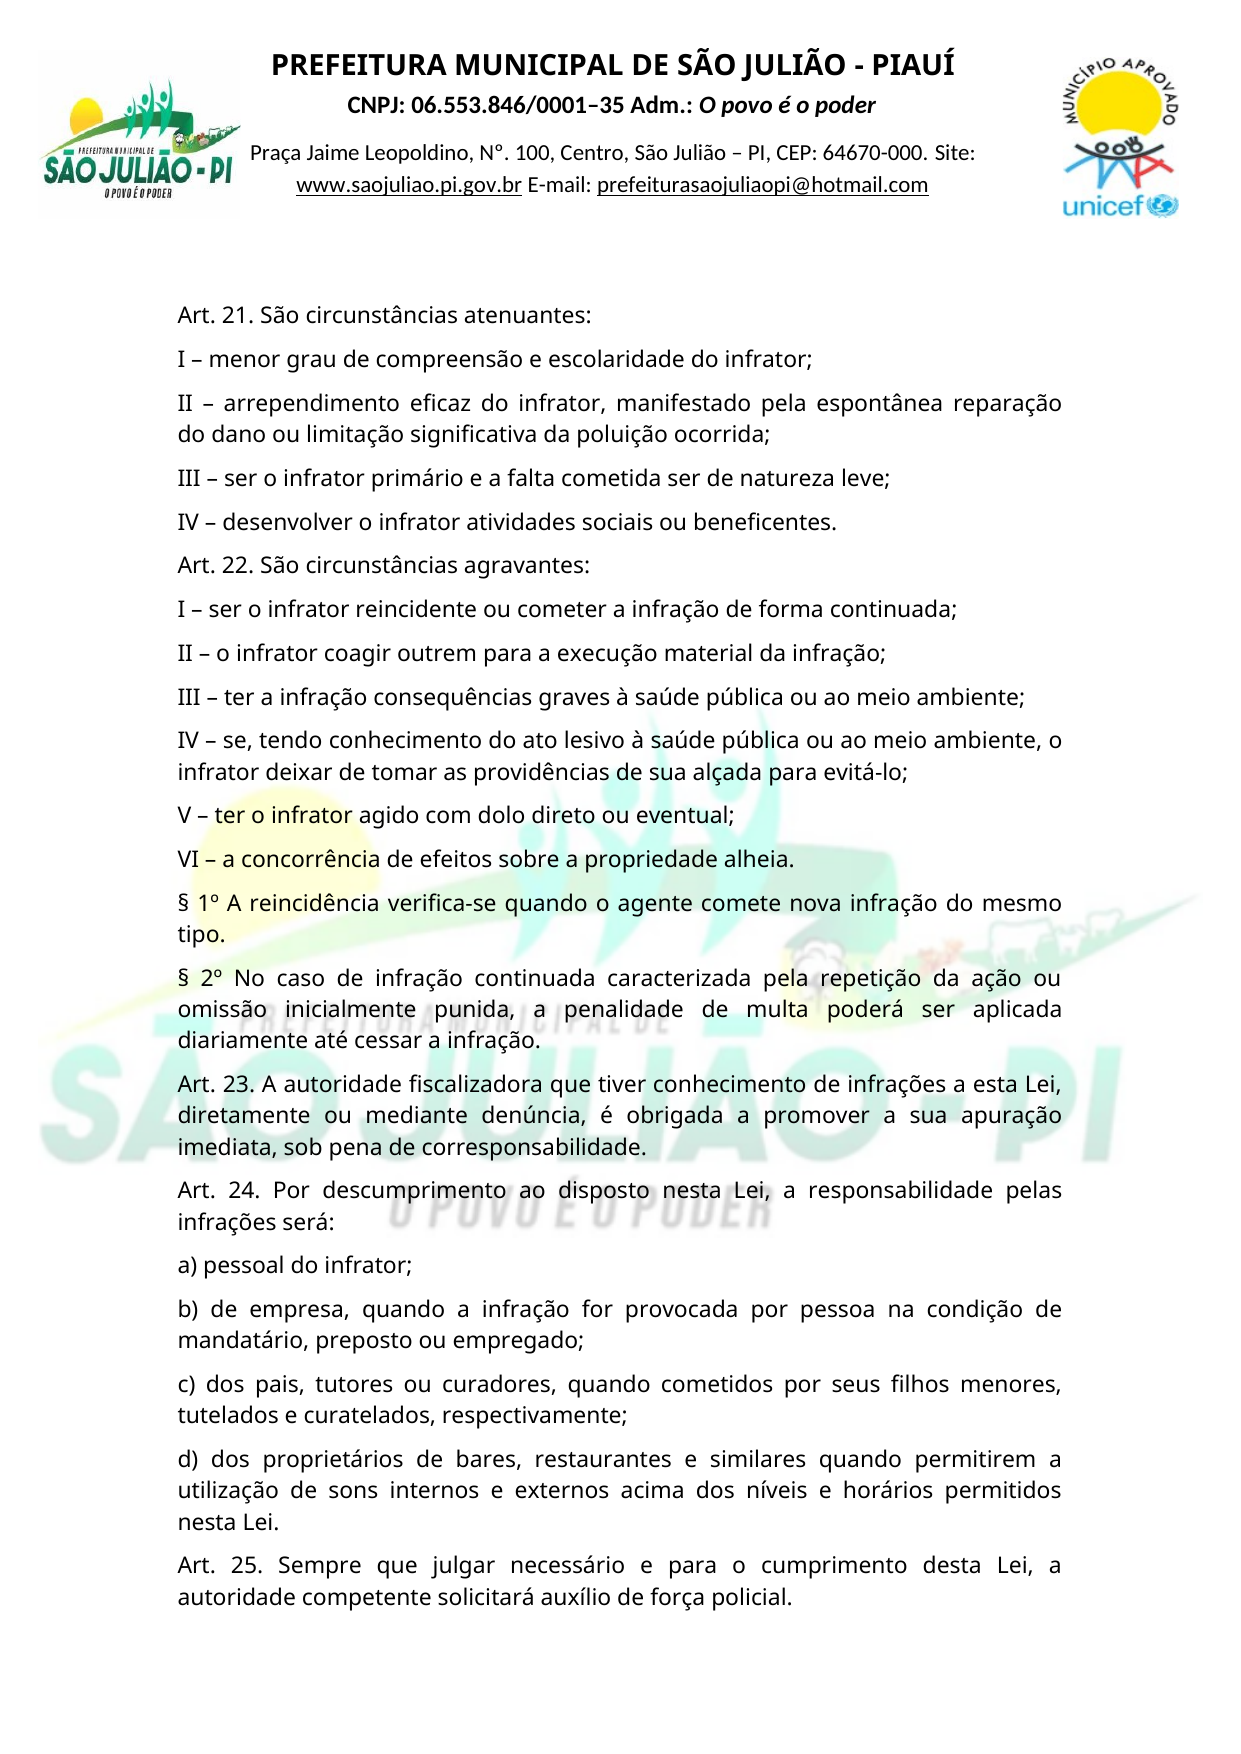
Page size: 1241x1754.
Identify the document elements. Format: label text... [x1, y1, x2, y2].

text IV – desenvolver o infrator atividades sociais ou beneficentes. [177, 506, 1063, 537]
picture [38, 696, 1203, 1238]
picture [1062, 57, 1179, 219]
text Art. 24. Por descumprimento ao disposto nesta Lei, a responsabilidade pelas infrações será: [177, 1174, 1063, 1237]
text Art. 23. A autoridade fiscalizadora que tiver conhecimento de infrações a esta Lei, diretamente ou mediante denúncia, é obrigada a promover a sua apuração imediata, sob pena de corresponsabilidade. [177, 1068, 1063, 1162]
text a) pessoal do infrator; [177, 1249, 1063, 1281]
text I – ser o infrator reincidente ou cometer a infração de forma continuada; [177, 593, 1063, 624]
text II – o infrator coagir outrem para a execução material da infração; [177, 637, 1063, 668]
text III – ter a infração consequências graves à saúde pública ou ao meio ambiente; [177, 681, 1063, 712]
text Art. 21. São circunstâncias atenuantes: [177, 299, 1063, 331]
text c) dos pais, tutores ou curadores, quando cometidos por seus filhos menores, tutelados e curatelados, respectivamente; [177, 1368, 1063, 1431]
picture [37, 50, 241, 219]
text IV – se, tendo conhecimento do ato lesivo à saúde pública ou ao meio ambiente, o infrator deixar de tomar as providências de sua alçada para evitá-lo; [177, 724, 1063, 787]
text Art. 22. São circunstâncias agravantes: [177, 549, 1063, 581]
text VI – a concorrência de efeitos sobre a propriedade alheia. [177, 843, 1063, 874]
text Art. 25. Sempre que julgar necessário e para o cumprimento desta Lei, a autoridade competente solicitará auxílio de força policial. [177, 1549, 1063, 1612]
text § 1º A reincidência verifica-se quando o agente comete nova infração do mesmo tipo. [177, 887, 1063, 949]
text III – ser o infrator primário e a falta cometida ser de natureza leve; [177, 462, 1063, 493]
text V – ter o infrator agido com dolo direto ou eventual; [177, 799, 1063, 831]
text I – menor grau de compreensão e escolaridade do infrator; [177, 343, 1063, 374]
text § 2º No caso de infração continuada caracterizada pela repetição da ação ou omissão inicialmente punida, a penalidade de multa poderá ser aplicada diariamente até cessar a infração. [177, 962, 1063, 1056]
text b) de empresa, quando a infração for provocada por pessoa na condição de mandatário, preposto ou empregado; [177, 1293, 1063, 1356]
text d) dos proprietários de bares, restaurantes e similares quando permitirem a utilização de sons internos e externos acima dos níveis e horários permitidos nesta Lei. [177, 1443, 1063, 1537]
text II – arrependimento eficaz do infrator, manifestado pela espontânea reparação do dano ou limitação significativa da poluição ocorrida; [177, 387, 1063, 449]
